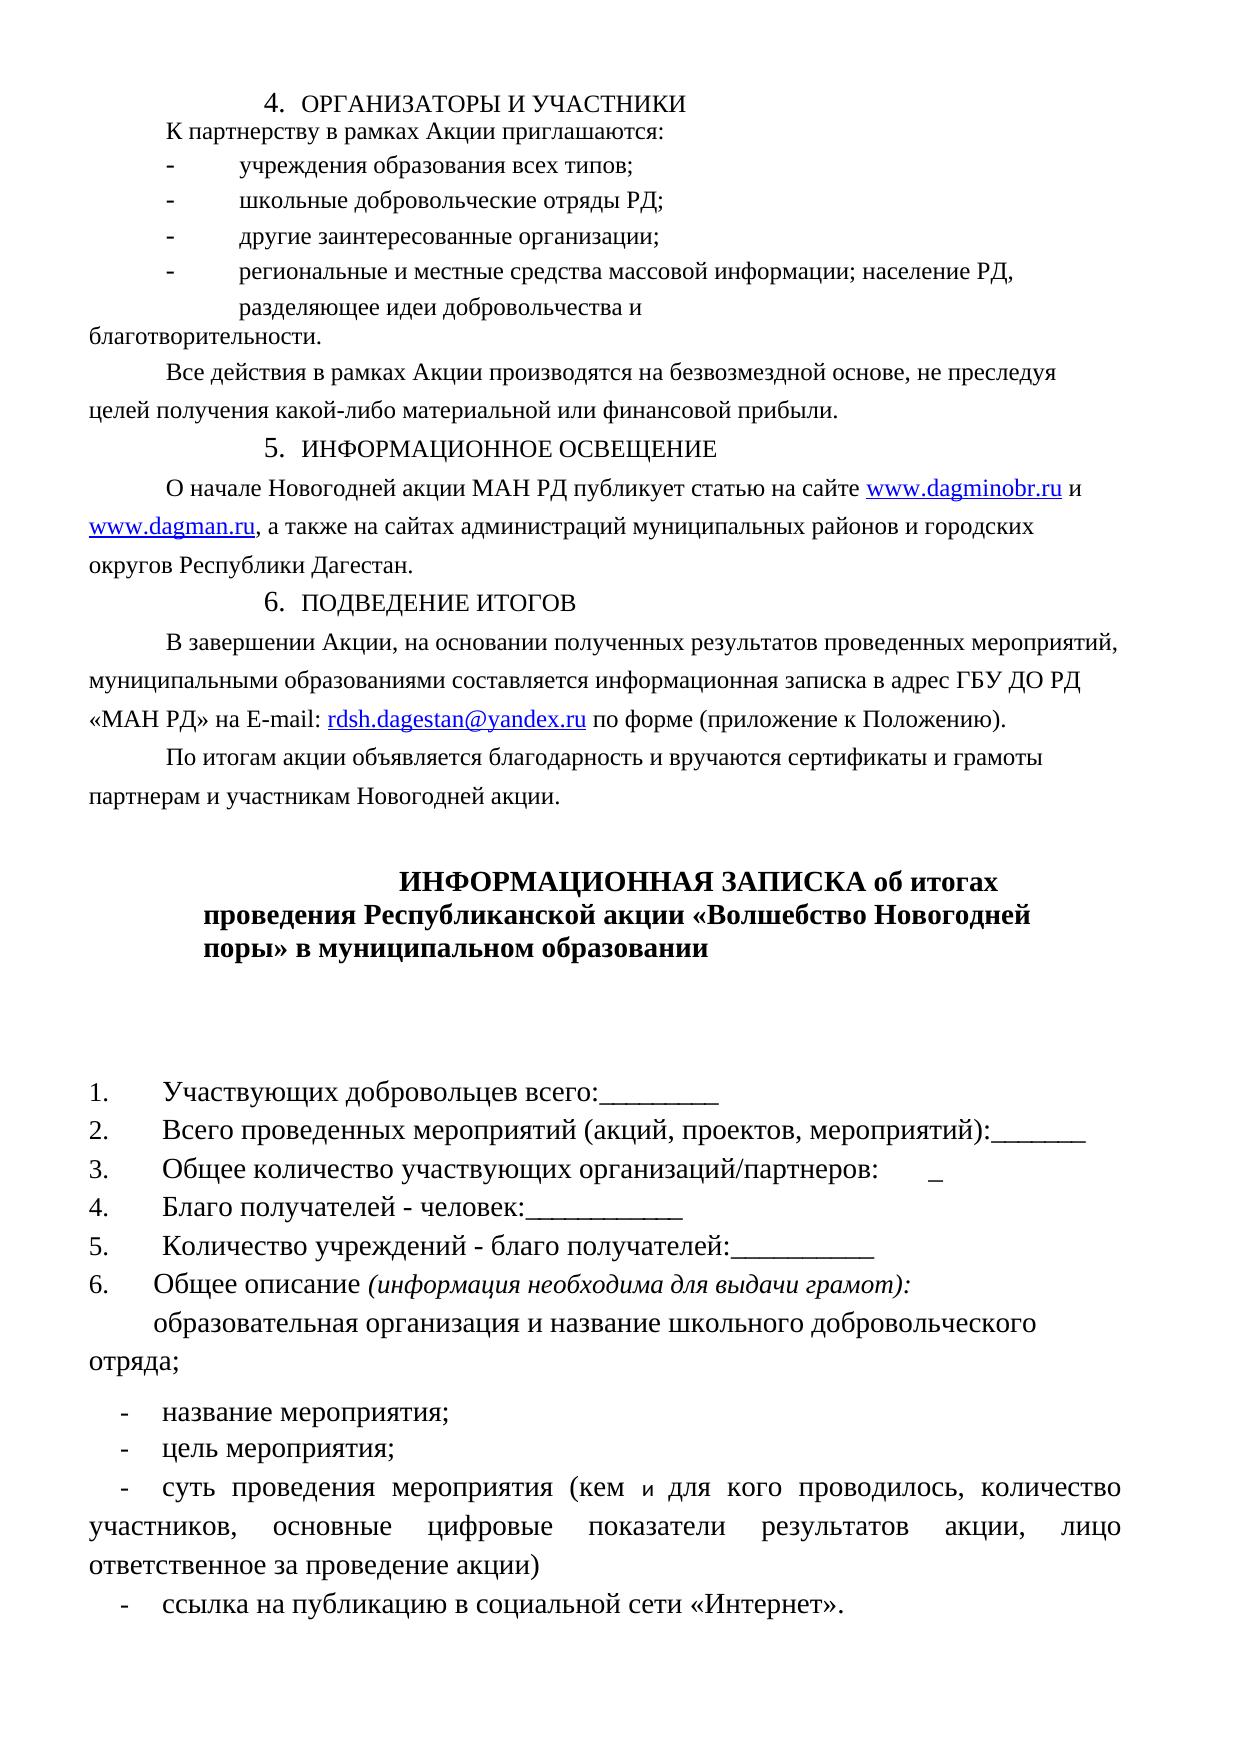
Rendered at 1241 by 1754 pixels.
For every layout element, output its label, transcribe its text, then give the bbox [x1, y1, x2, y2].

text благотворительности. [88, 322, 1122, 349]
list ИНФОРМАЦИОННОЕ ОСВЕЩЕНИЕ [263, 427, 1122, 465]
list ОРГАНИЗАТОРЫ И УЧАСТНИКИ [263, 89, 1122, 118]
list суть проведения мероприятия (кем и для кого проводилось, количество участников, основные цифровые показатели результатов акции, лицо ответственное за проведение акции) [88, 1465, 1122, 1582]
list Количество учреждений - благо получателей: [88, 1224, 1122, 1263]
list ссылка на публикацию в социальной сети «Интернет». [88, 1582, 1122, 1621]
list ПОДВЕДЕНИЕ ИТОГОВ [263, 581, 1122, 619]
list название мероприятия; [88, 1399, 1122, 1426]
text отряда; [88, 1340, 1122, 1378]
list региональные и местные средства массовой информации; население РД, разделяющее идеи добровольчества и [166, 251, 1122, 322]
list учреждения образования всех типов; [88, 145, 1122, 180]
text О начале Новогодней акции МАН РД публикует статью на сайте www.dagminobr.ru и www.dagman.ru, а также на сайтах администраций муниципальных районов и городских округов Республики Дагестан. [88, 465, 1122, 581]
text К партнерству в рамках Акции приглашаются: [88, 118, 1122, 145]
list Общее количество участвующих организаций/партнеров: _ [88, 1147, 1122, 1186]
text В завершении Акции, на основании полученных результатов проведенных мероприятий, муниципальными образованиями составляется информационная записка в адрес ГБУ ДО РД «МАН РД» на E-mail: rdsh.dagestan@yandex.ru по форме (приложение к Положению). [88, 619, 1122, 735]
list Благо получателей - человек: [88, 1186, 1122, 1224]
text Все действия в рамках Акции производятся на безвозмездной основе, не преследуя целей получения какой-либо материальной или финансовой прибыли. [88, 349, 1122, 427]
list Участвующих добровольцев всего: [88, 1070, 1122, 1109]
list школьные добровольческие отряды РД; [88, 180, 1122, 216]
list Общее описание (информация необходима для выдачи грамот): образовательная организация и название школьного добровольческого [88, 1263, 1122, 1340]
list Всего проведенных мероприятий (акций, проектов, мероприятий): [88, 1109, 1122, 1147]
list другие заинтересованные организации; [88, 216, 1122, 251]
list цель мероприятия; [88, 1426, 1122, 1465]
text По итогам акции объявляется благодарность и вручаются сертификаты и грамоты партнерам и участникам Новогодней акции. [88, 735, 1122, 812]
text ИНФОРМАЦИОННАЯ ЗАПИСКА об итогах проведения Республиканской акции «Волшебство Новогодней поры» в муниципальном образовании [203, 865, 1122, 964]
